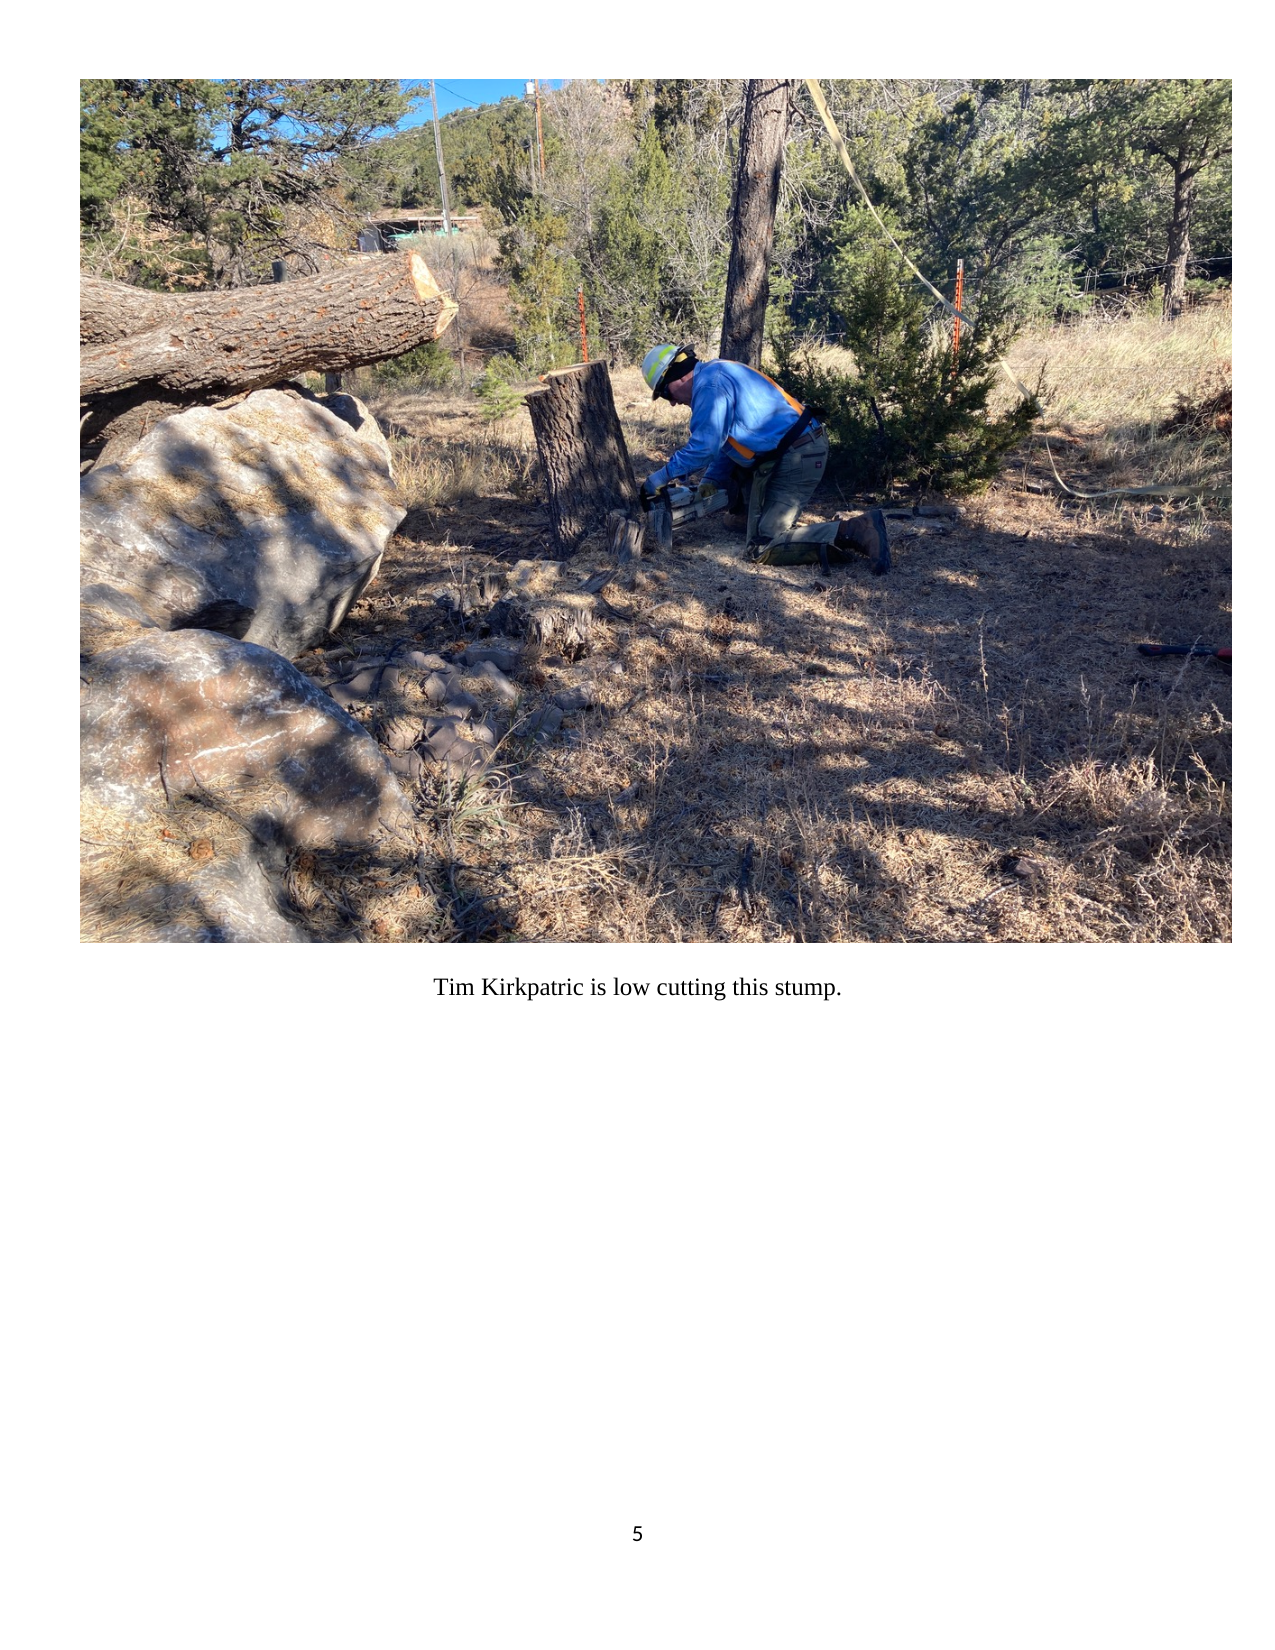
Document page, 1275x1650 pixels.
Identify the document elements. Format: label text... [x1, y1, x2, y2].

text Tim Kirkpatric is low cutting this stump. [75, 972, 1200, 1000]
picture [81, 79, 1231, 943]
